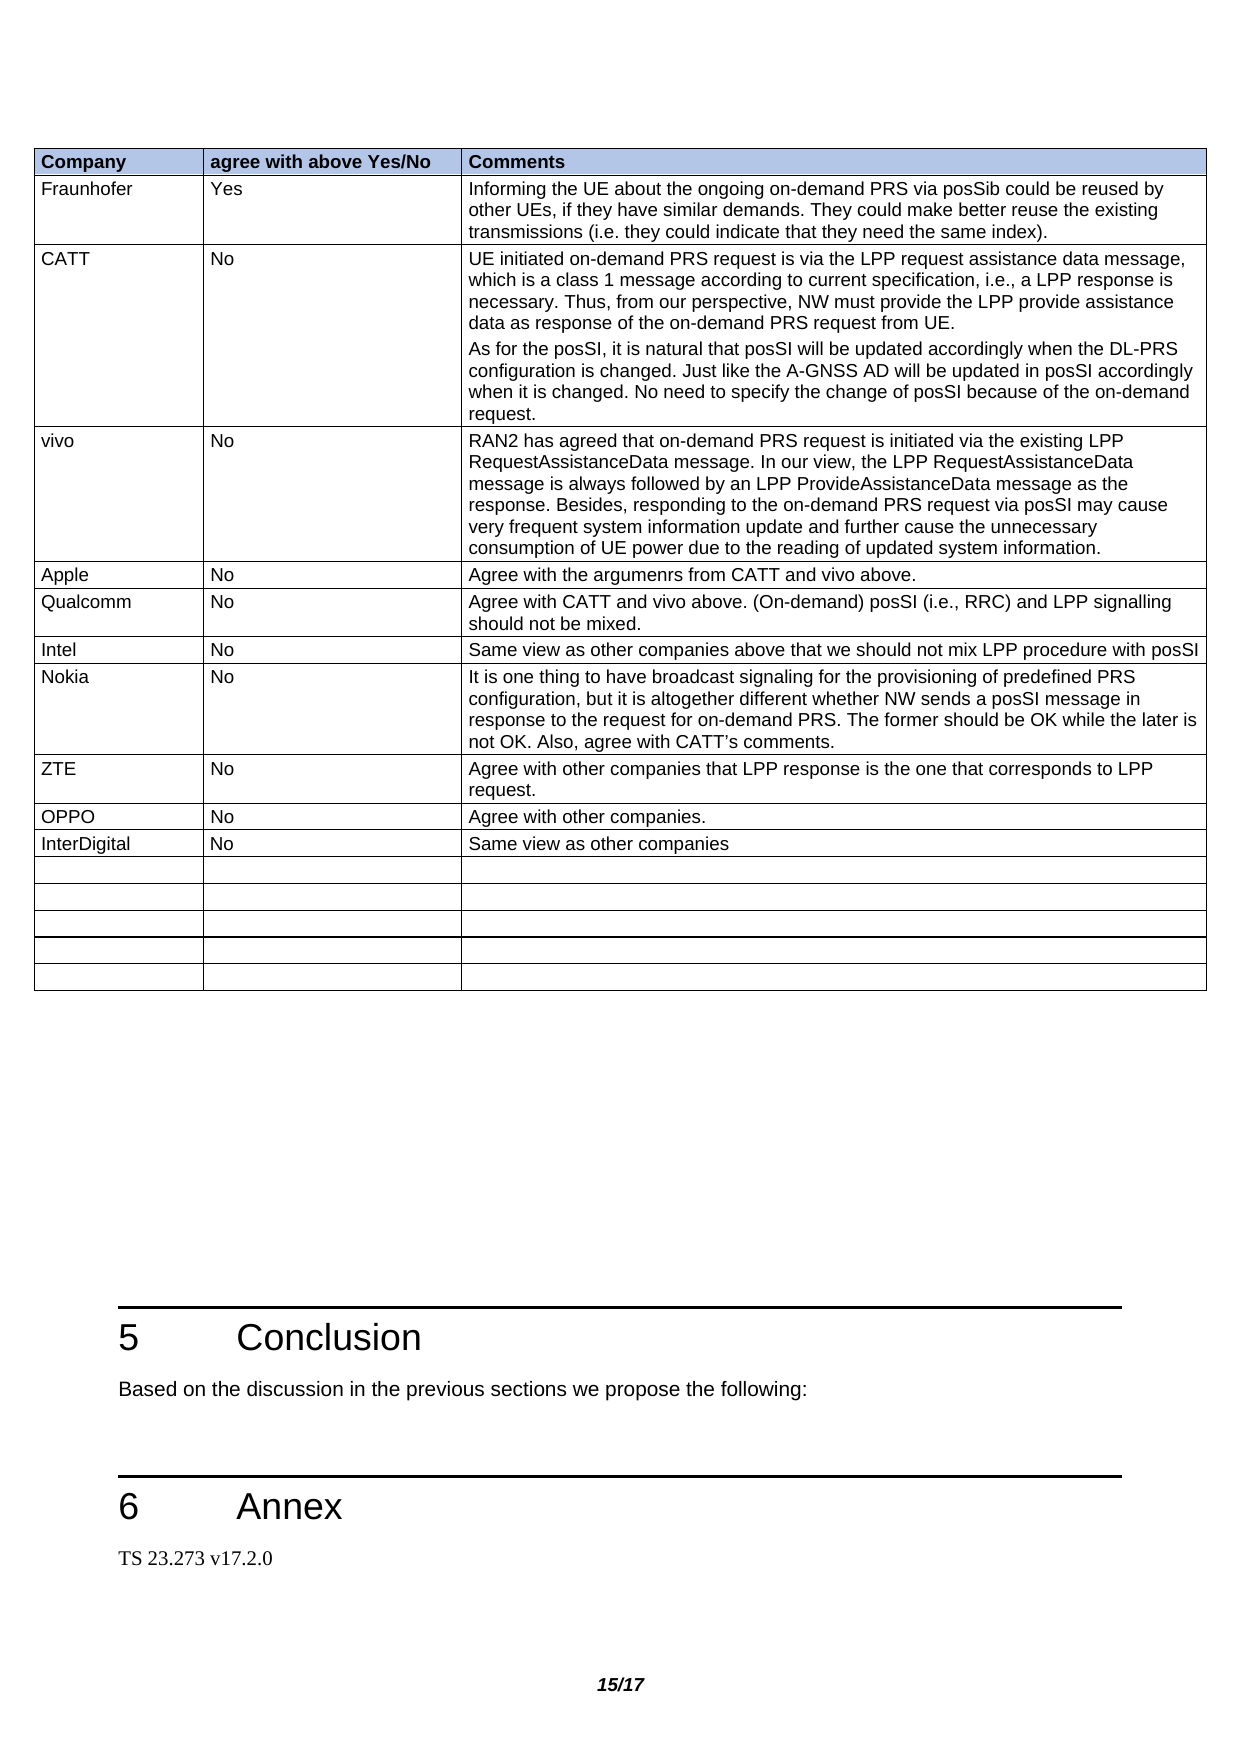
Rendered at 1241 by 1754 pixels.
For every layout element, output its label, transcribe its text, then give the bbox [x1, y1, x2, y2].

table_cell [204, 964, 461, 990]
table_cell InterDigital [35, 830, 203, 856]
table_cell Same view as other companies above that we should not mix LPP procedure with posSI [462, 637, 1206, 663]
table_cell No [204, 245, 461, 426]
table_cell [204, 857, 461, 883]
table_cell [35, 938, 203, 963]
table_cell No [204, 755, 461, 802]
table_cell No [204, 562, 461, 588]
table_cell UE initiated on-demand PRS request is via the LPP request assistance data message, which is a class 1 message according to current specification, i.e., a LPP response is necessary. Thus, from our perspective, NW must provide the LPP provide assistance data as response of the on-demand PRS request from UE. As for the posSI, it is natural that posSI will be updated accordingly when the DL-PRS configuration is changed. Just like the A-GNSS AD will be updated in posSI accordingly when it is changed. No need to specify the change of posSI because of the on-demand request. [462, 245, 1206, 426]
table_header Comments [462, 149, 1206, 174]
table_cell [35, 884, 203, 909]
table_cell [35, 964, 203, 990]
table_cell Intel [35, 637, 203, 663]
text TS 23.273 v17.2.0 [118, 1546, 1122, 1570]
table_cell [35, 911, 203, 936]
table_cell [462, 857, 1206, 883]
table_cell [462, 938, 1206, 963]
table_cell Nokia [35, 664, 203, 754]
table_cell Apple [35, 562, 203, 588]
table_cell No [204, 804, 461, 829]
table_cell No [204, 589, 461, 636]
table_cell [204, 884, 461, 909]
table_cell ZTE [35, 755, 203, 802]
table_cell [204, 938, 461, 963]
table_cell Same view as other companies [462, 830, 1206, 856]
table_header agree with above Yes/No [204, 149, 461, 174]
subtitle 5 Conclusion [118, 1309, 1122, 1358]
table_cell [462, 911, 1206, 936]
table_cell Agree with other companies that LPP response is the one that corresponds to LPP request. [462, 755, 1206, 802]
table_cell No [204, 637, 461, 663]
table_cell Informing the UE about the ongoing on-demand PRS via posSib could be reused by other UEs, if they have similar demands. They could make better reuse the existing transmissions (i.e. they could indicate that they need the same index). [462, 176, 1206, 244]
table_cell RAN2 has agreed that on-demand PRS request is initiated via the existing LPP RequestAssistanceData message. In our view, the LPP RequestAssistanceData message is always followed by an LPP ProvideAssistanceData message as the response. Besides, responding to the on-demand PRS request via posSI may cause very frequent system information update and further cause the unnecessary consumption of UE power due to the reading of updated system information. [462, 427, 1206, 561]
table_cell Agree with the argumenrs from CATT and vivo above. [462, 562, 1206, 588]
subtitle 6 Annex [118, 1478, 1122, 1528]
table_cell vivo [35, 427, 203, 561]
text Based on the discussion in the previous sections we propose the following: [118, 1377, 1122, 1401]
table_cell No [204, 664, 461, 754]
table_cell No [204, 830, 461, 856]
table_cell [462, 964, 1206, 990]
table_cell CATT [35, 245, 203, 426]
table_cell [204, 911, 461, 936]
table_header Company [35, 149, 203, 174]
table_cell Qualcomm [35, 589, 203, 636]
table_cell Agree with other companies. [462, 804, 1206, 829]
table_cell Yes [204, 176, 461, 244]
table_cell No [204, 427, 461, 561]
table_cell [35, 857, 203, 883]
table_cell [462, 884, 1206, 909]
table_cell OPPO [35, 804, 203, 829]
table_cell Agree with CATT and vivo above. (On-demand) posSI (i.e., RRC) and LPP signalling should not be mixed. [462, 589, 1206, 636]
table_cell Fraunhofer [35, 176, 203, 244]
table_cell It is one thing to have broadcast signaling for the provisioning of predefined PRS configuration, but it is altogether different whether NW sends a posSI message in response to the request for on-demand PRS. The former should be OK while the later is not OK. Also, agree with CATT’s comments. [462, 664, 1206, 754]
